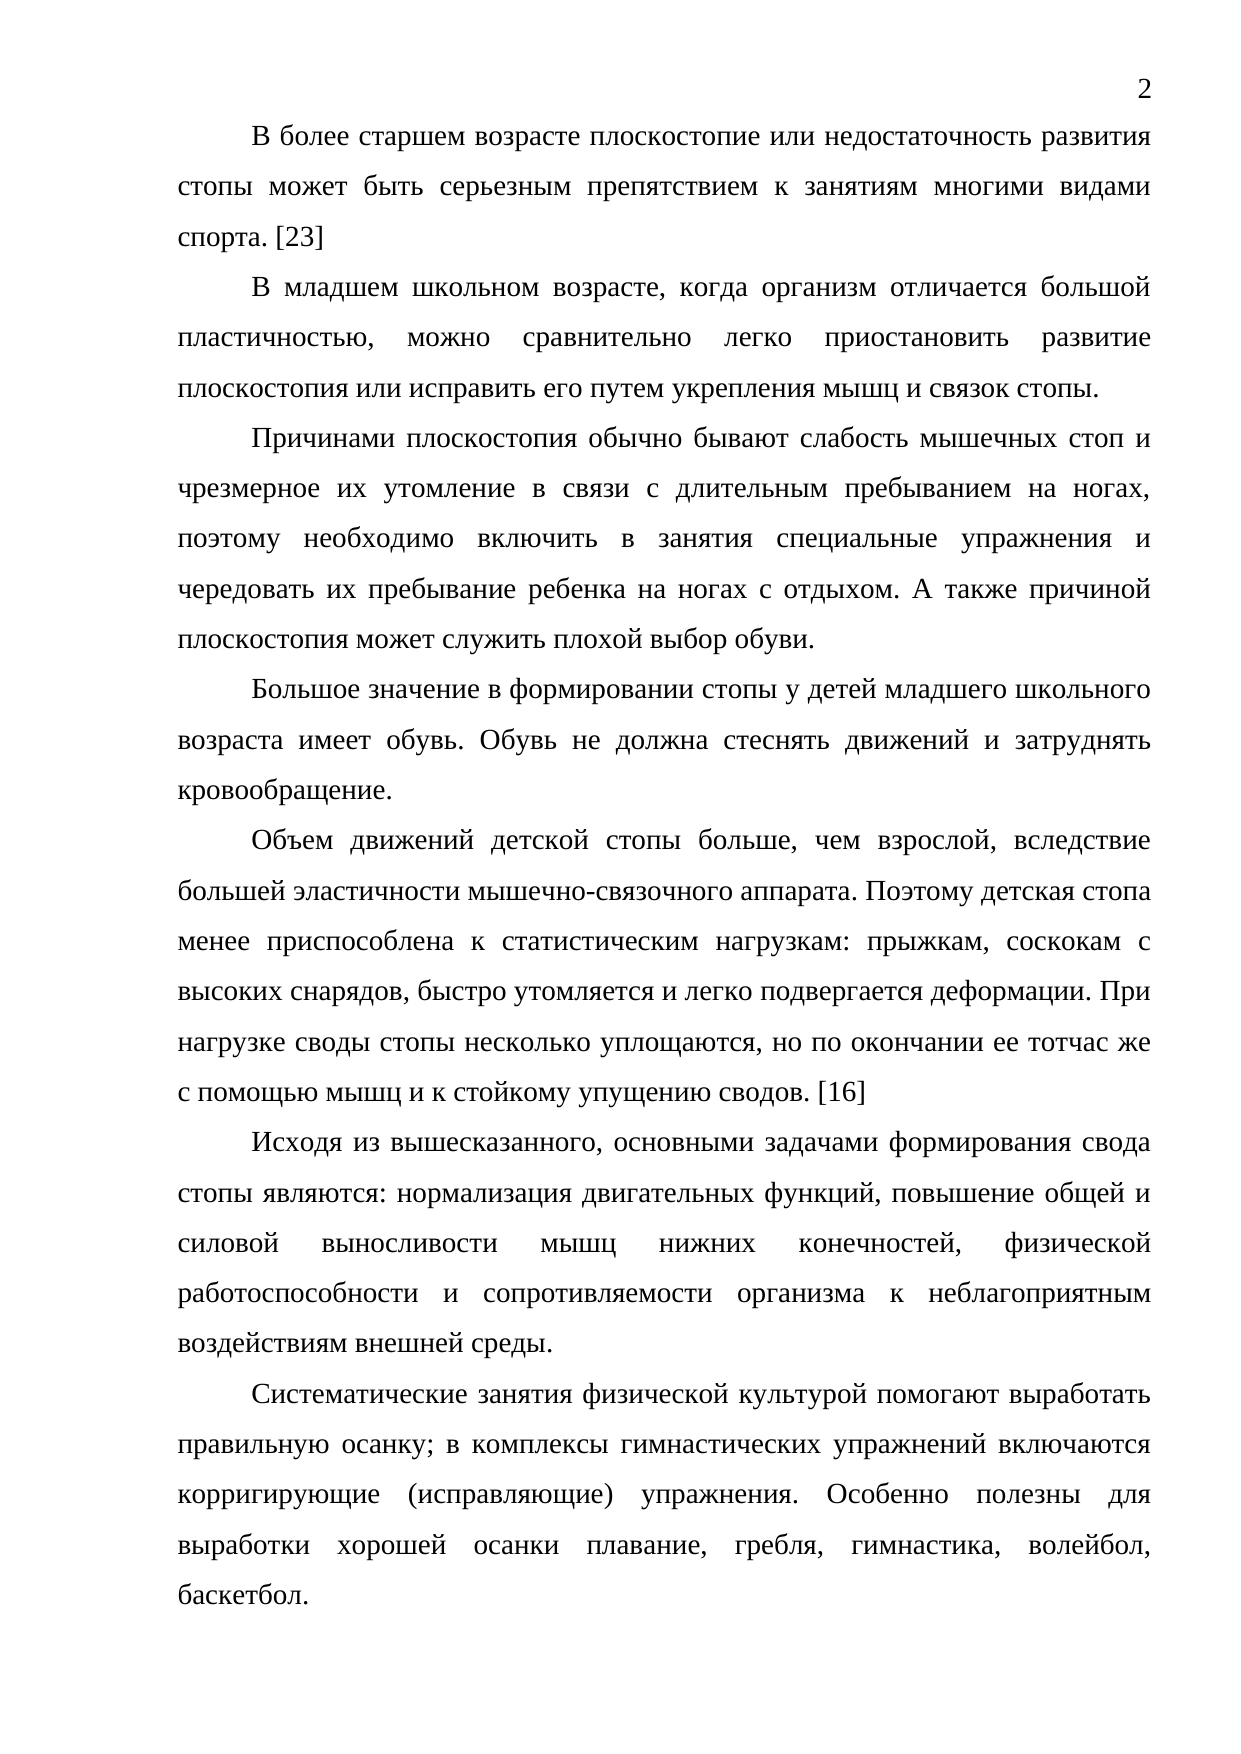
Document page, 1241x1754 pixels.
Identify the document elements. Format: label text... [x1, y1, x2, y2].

text Большое значение в формировании стопы у детей младшего школьного возраста имеет обувь. Обувь не должна стеснять движений и затруднять кровообращение. [177, 672, 1152, 806]
text Систематические занятия физической культурой помогают выработать правильную осанку; в комплексы гимнастических упражнений включаются корригирующие (исправляющие) упражнения. Особенно полезны для выработки хорошей осанки плавание, гребля, гимнастика, волейбол, баскетбол. [177, 1376, 1152, 1611]
text В младшем школьном возрасте, когда организм отличается большой пластичностью, можно сравнительно легко приостановить развитие плоскостопия или исправить его путем укрепления мышц и связок стопы. [177, 269, 1152, 403]
text Причинами плоскостопия обычно бывают слабость мышечных стоп и чрезмерное их утомление в связи с длительным пребыванием на ногах, поэтому необходимо включить в занятия специальные упражнения и чередовать их пребывание ребенка на ногах с отдыхом. А также причиной плоскостопия может служить плохой выбор обуви. [177, 420, 1152, 655]
text Объем движений детской стопы больше, чем взрослой, вследствие большей эластичности мышечно-связочного аппарата. Поэтому детская стопа менее приспособлена к статистическим нагрузкам: прыжкам, соскокам с высоких снарядов, быстро утомляется и легко подвергается деформации. При нагрузке своды стопы несколько уплощаются, но по окончании ее тотчас же с помощью мышц и к стойкому упущению сводов. [16] [177, 822, 1152, 1108]
text В более старшем возрасте плоскостопие или недостаточность развития стопы может быть серьезным препятствием к занятиям многими видами спорта. [23] [177, 118, 1152, 252]
text Исходя из вышесказанного, основными задачами формирования свода стопы являются: нормализация двигательных функций, повышение общей и силовой выносливости мышц нижних конечностей, физической работоспособности и сопротивляемости организма к неблагоприятным воздействиям внешней среды. [177, 1124, 1152, 1359]
